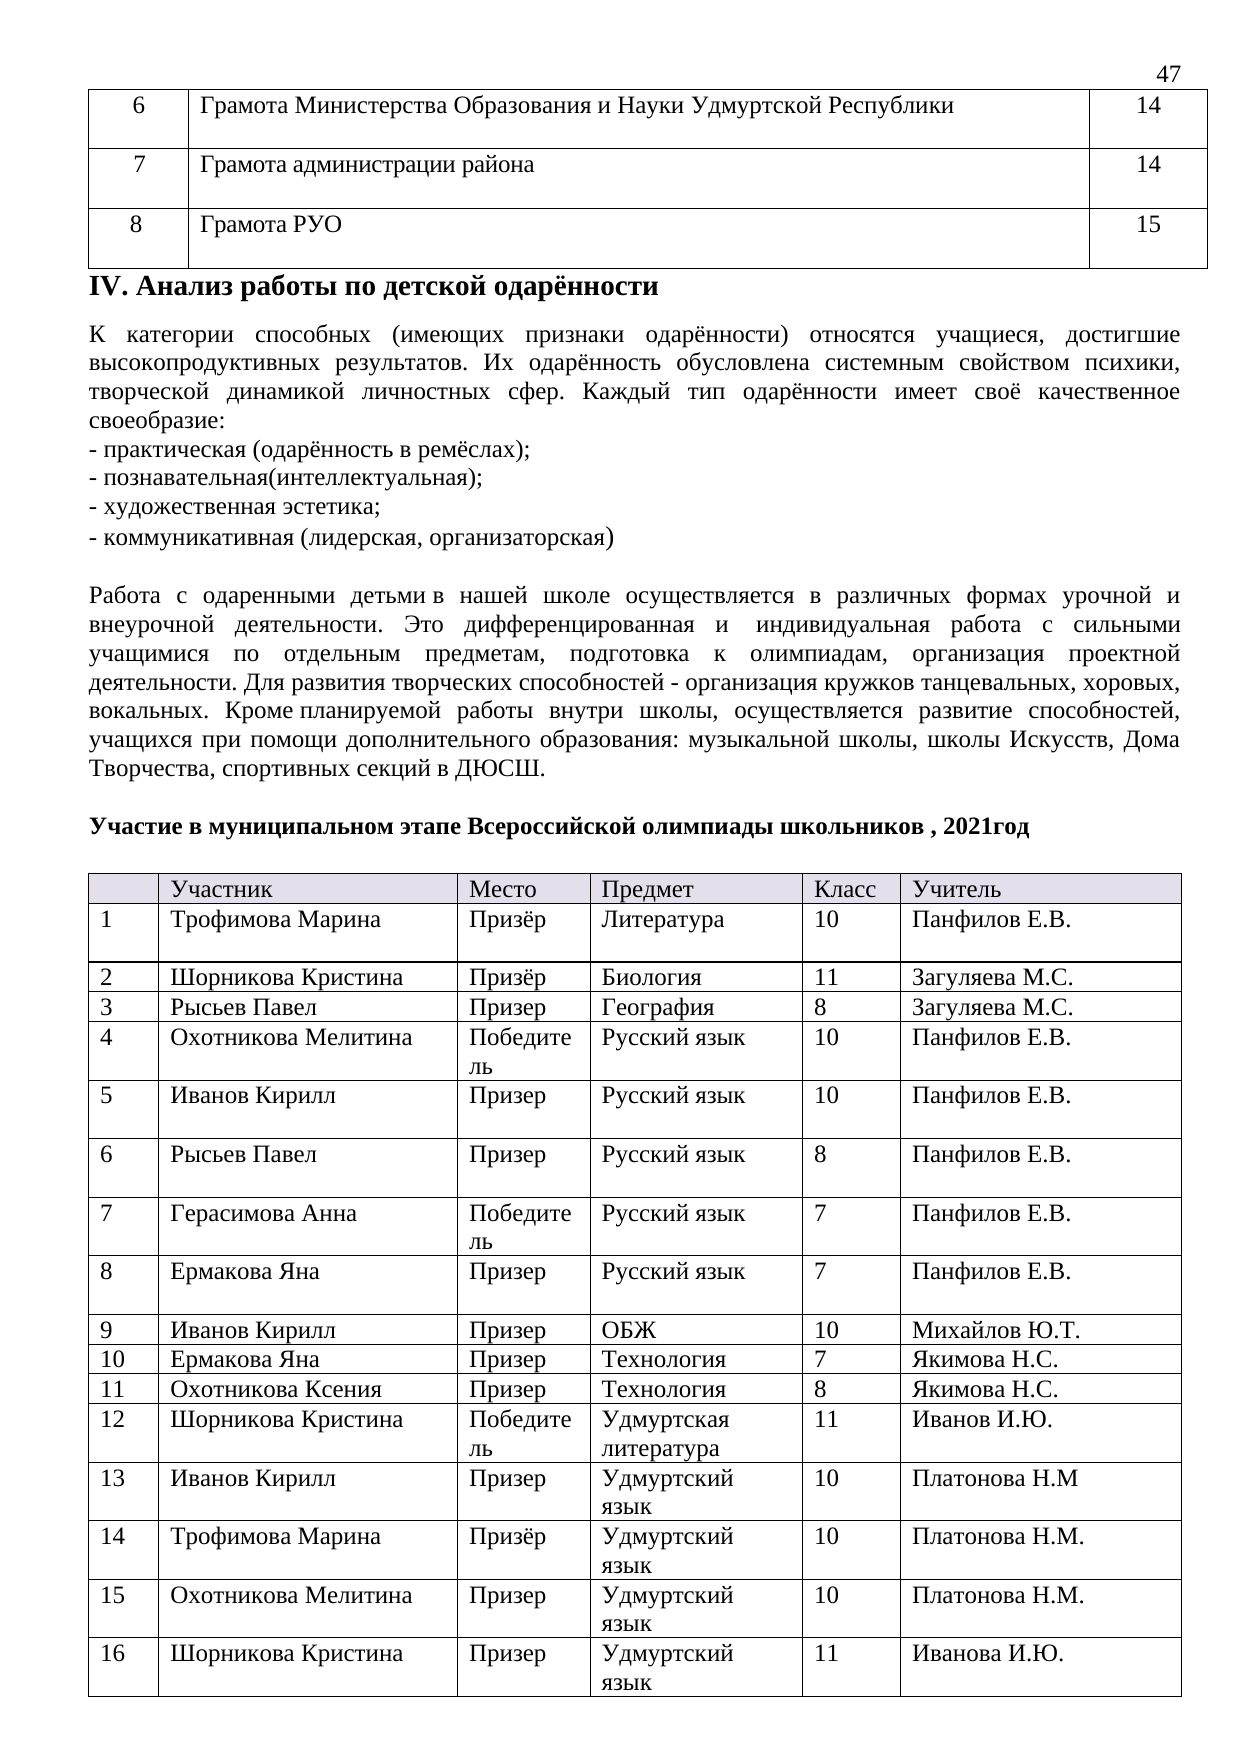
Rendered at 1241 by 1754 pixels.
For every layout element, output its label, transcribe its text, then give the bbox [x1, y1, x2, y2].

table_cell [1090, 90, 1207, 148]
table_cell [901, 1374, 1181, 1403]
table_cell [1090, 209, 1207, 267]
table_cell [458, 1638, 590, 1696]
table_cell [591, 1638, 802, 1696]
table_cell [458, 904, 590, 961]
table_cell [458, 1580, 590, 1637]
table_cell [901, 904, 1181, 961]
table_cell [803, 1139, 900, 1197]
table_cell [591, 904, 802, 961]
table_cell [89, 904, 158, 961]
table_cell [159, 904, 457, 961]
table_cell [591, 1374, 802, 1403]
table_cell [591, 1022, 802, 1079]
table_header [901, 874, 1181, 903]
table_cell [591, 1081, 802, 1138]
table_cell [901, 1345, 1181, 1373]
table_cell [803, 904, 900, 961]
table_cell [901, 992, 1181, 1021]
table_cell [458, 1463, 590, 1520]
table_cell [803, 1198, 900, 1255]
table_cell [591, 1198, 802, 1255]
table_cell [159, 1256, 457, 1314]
text Участие в муниципальном этапе Всероссийской олимпиады школьников , 2021год [89, 811, 1181, 839]
text - практическая (одарённость в ремёслах); [89, 434, 1181, 462]
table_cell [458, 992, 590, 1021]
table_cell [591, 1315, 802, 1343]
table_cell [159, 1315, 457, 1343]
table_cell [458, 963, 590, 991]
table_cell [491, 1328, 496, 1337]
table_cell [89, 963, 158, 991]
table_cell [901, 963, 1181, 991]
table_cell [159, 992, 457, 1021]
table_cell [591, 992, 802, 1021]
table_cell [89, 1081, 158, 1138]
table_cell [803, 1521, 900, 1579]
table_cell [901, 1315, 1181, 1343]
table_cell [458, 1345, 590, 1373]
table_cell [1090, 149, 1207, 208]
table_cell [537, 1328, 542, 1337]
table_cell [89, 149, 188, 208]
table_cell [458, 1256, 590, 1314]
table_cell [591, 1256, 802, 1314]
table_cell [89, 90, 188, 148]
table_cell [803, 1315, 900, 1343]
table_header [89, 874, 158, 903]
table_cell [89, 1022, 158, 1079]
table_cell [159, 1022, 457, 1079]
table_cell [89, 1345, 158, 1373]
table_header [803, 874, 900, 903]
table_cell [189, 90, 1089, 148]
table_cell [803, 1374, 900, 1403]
text - познавательная(интеллектуальная); [89, 462, 1181, 491]
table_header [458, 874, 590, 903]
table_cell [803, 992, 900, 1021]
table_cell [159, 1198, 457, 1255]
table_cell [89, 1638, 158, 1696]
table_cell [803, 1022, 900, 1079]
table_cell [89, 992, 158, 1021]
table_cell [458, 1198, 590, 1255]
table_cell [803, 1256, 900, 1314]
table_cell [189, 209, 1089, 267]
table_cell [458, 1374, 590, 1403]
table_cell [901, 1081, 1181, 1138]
text К категории способных (имеющих признаки одарённости) относятся учащиеся, достигшие высокопродуктивных результатов. Их одарённость обусловлена системным свойством психики, творческой динамикой личностных сфер. Каждый тип одарённости имеет своё качественное своеобразие: [89, 319, 1181, 434]
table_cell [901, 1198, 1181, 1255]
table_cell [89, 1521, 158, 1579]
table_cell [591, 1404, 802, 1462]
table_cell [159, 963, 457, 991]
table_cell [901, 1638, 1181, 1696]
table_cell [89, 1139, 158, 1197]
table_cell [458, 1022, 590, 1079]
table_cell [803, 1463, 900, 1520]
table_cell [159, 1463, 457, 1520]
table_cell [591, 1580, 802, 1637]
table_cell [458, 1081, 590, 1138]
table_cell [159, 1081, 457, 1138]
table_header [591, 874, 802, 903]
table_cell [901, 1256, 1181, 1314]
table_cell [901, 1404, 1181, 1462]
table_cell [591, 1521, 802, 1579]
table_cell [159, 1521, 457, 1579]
text - коммуникативная (лидерская, организаторская) [89, 520, 1181, 551]
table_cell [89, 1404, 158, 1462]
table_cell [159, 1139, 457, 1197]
text - художественная эстетика; [89, 491, 1181, 520]
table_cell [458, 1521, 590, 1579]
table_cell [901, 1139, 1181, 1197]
text IV. Анализ работы по детской одарённости [89, 269, 1181, 302]
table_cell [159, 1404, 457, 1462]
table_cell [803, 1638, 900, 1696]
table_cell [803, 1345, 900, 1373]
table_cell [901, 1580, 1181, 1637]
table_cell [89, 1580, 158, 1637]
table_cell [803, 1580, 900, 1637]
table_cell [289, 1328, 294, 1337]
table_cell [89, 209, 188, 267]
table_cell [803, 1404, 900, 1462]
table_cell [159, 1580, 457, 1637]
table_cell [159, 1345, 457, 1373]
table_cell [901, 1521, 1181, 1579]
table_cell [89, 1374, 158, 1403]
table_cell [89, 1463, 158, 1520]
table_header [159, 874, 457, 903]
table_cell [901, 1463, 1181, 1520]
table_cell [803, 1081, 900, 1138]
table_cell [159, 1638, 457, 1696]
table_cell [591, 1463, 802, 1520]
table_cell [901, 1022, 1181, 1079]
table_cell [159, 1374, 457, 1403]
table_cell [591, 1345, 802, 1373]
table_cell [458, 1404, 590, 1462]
text Работа с одаренными детьми в нашей школе осуществляется в различных формах урочной и внеурочной деятельности. Это дифференцированная и индивидуальная работа с сильными учащимися по отдельным предметам, подготовка к олимпиадам, организация проектной деятельности. Для развития творческих способностей - организация кружков танцевальных, хоровых, вокальных. Кроме планируемой работы внутри школы, осуществляется развитие способностей, учащихся при помощи дополнительного образования: музыкальной школы, школы Искусств, Дома Творчества, спортивных секций в ДЮСШ. [89, 580, 1181, 782]
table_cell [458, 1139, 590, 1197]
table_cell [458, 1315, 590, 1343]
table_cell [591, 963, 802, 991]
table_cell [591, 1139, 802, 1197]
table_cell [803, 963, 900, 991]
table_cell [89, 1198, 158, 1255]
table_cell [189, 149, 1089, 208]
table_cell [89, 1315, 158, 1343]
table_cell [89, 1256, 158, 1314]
